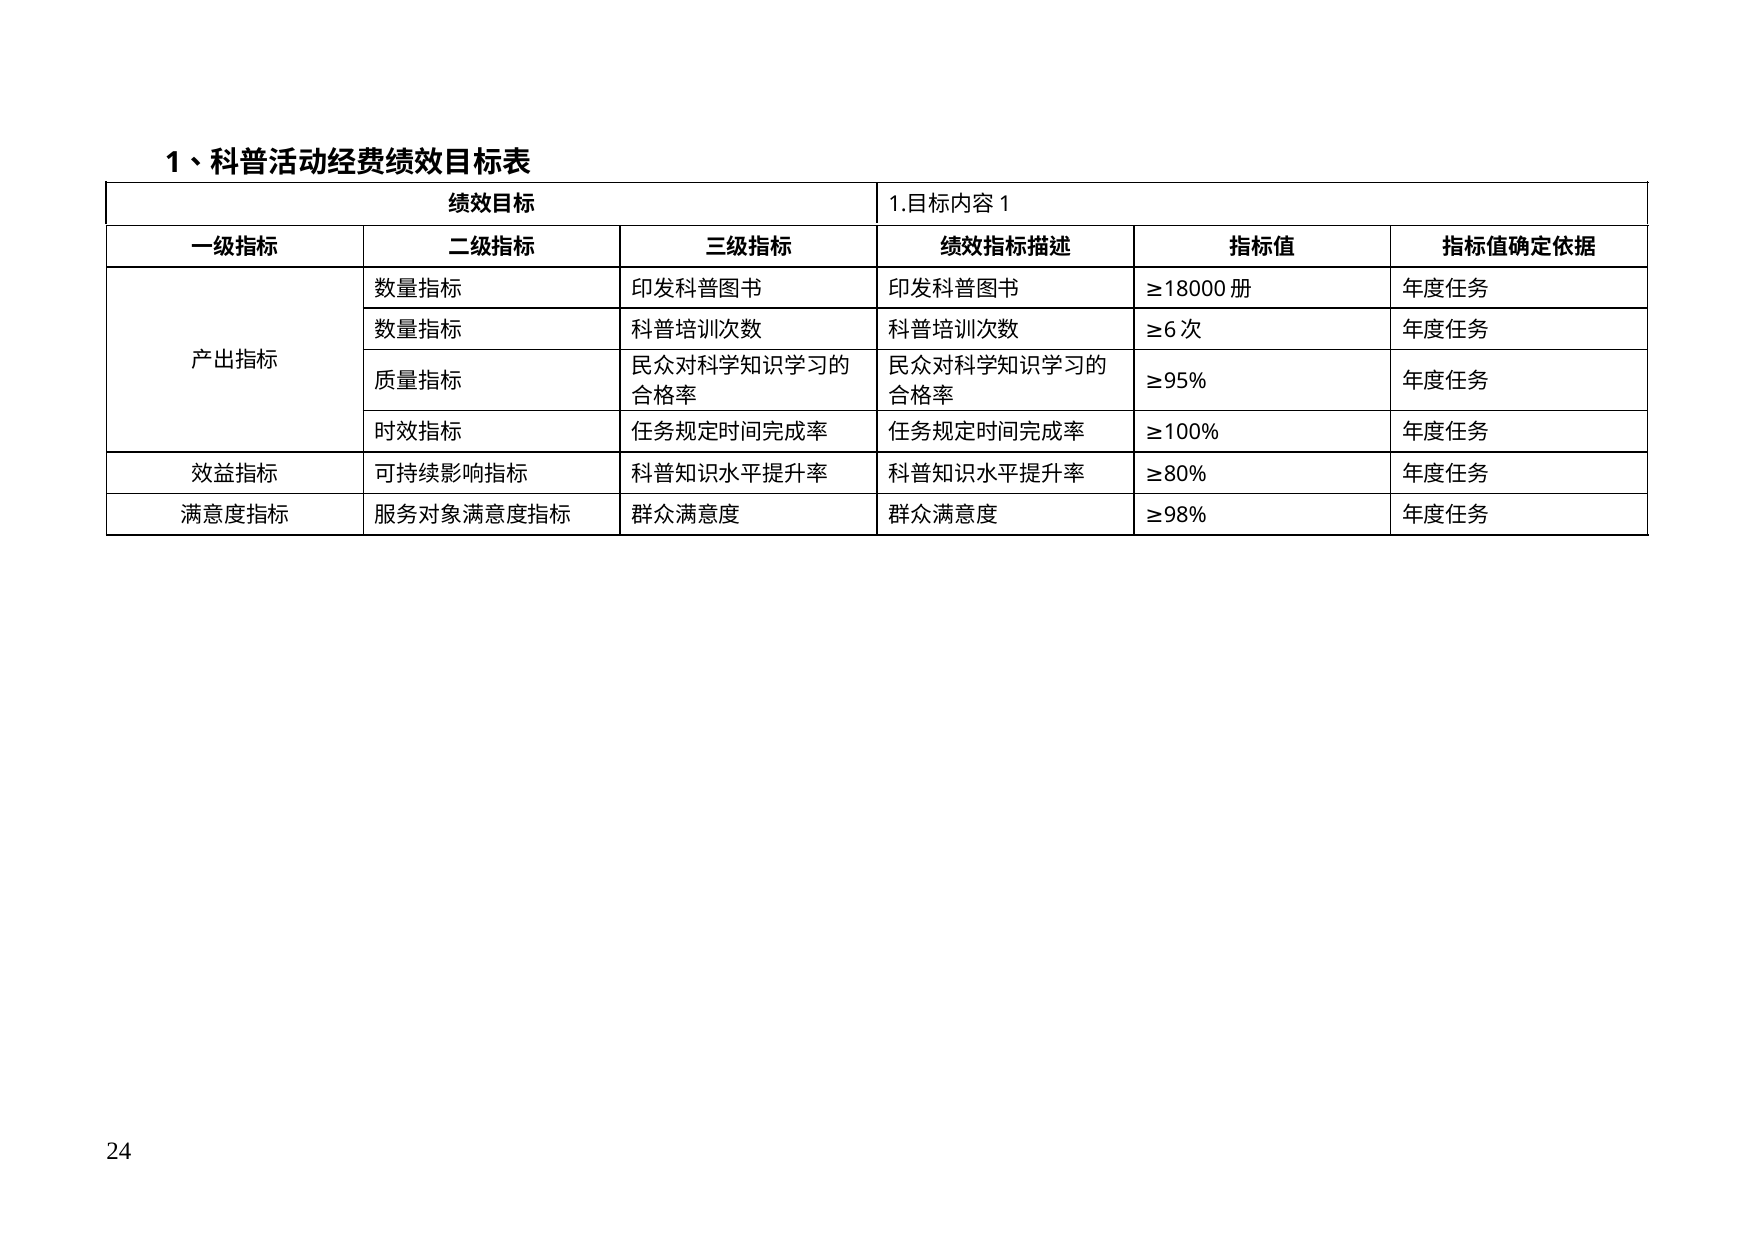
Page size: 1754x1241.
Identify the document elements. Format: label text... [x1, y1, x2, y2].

text 1、科普活动经费绩效目标表 [106, 142, 1648, 181]
table_cell 可持续影响指标 [364, 453, 619, 492]
table_cell ≥18000册 [1135, 268, 1390, 307]
table_cell 年度任务 [1391, 268, 1647, 307]
table_cell 数量指标 [364, 309, 619, 349]
table_header 绩效目标 [107, 183, 876, 223]
table_cell 服务对象满意度指标 [364, 494, 619, 534]
table_cell 群众满意度 [621, 494, 876, 534]
table_header 指标值确定依据 [1391, 226, 1647, 266]
table_cell ≥100% [1135, 411, 1390, 451]
table_cell 年度任务 [1391, 309, 1647, 349]
table_cell 年度任务 [1391, 453, 1647, 492]
table_cell 科普培训次数 [621, 309, 876, 349]
table_cell ≥95% [1135, 350, 1390, 410]
table_cell 科普培训次数 [878, 309, 1133, 349]
table_cell 产出指标 [107, 268, 363, 451]
table_cell ≥6次 [1135, 309, 1390, 349]
table_cell 效益指标 [107, 453, 363, 492]
table_cell 科普知识水平提升率 [621, 453, 876, 492]
table_cell 年度任务 [1391, 494, 1647, 534]
table_header 三级指标 [621, 226, 876, 266]
table_cell 满意度指标 [107, 494, 363, 534]
table_cell 民众对科学知识学习的合格率 [621, 350, 876, 410]
table_cell 年度任务 [1391, 411, 1647, 451]
table_header 二级指标 [364, 226, 619, 266]
table_header 指标值 [1135, 226, 1390, 266]
table_cell 印发科普图书 [878, 268, 1133, 307]
table_cell 科普知识水平提升率 [878, 453, 1133, 492]
table_cell 印发科普图书 [621, 268, 876, 307]
table_cell 民众对科学知识学习的合格率 [878, 350, 1133, 410]
table_cell 年度任务 [1391, 350, 1647, 410]
table_header 一级指标 [107, 226, 363, 266]
table_header 1.目标内容1 [878, 183, 1647, 223]
table_cell 任务规定时间完成率 [878, 411, 1133, 451]
table_cell 时效指标 [364, 411, 619, 451]
table_cell ≥80% [1135, 453, 1390, 492]
table_cell 质量指标 [364, 350, 619, 410]
table_header 绩效指标描述 [878, 226, 1133, 266]
table_cell ≥98% [1135, 494, 1390, 534]
table_cell 数量指标 [364, 268, 619, 307]
table_cell 任务规定时间完成率 [621, 411, 876, 451]
table_cell 群众满意度 [878, 494, 1133, 534]
